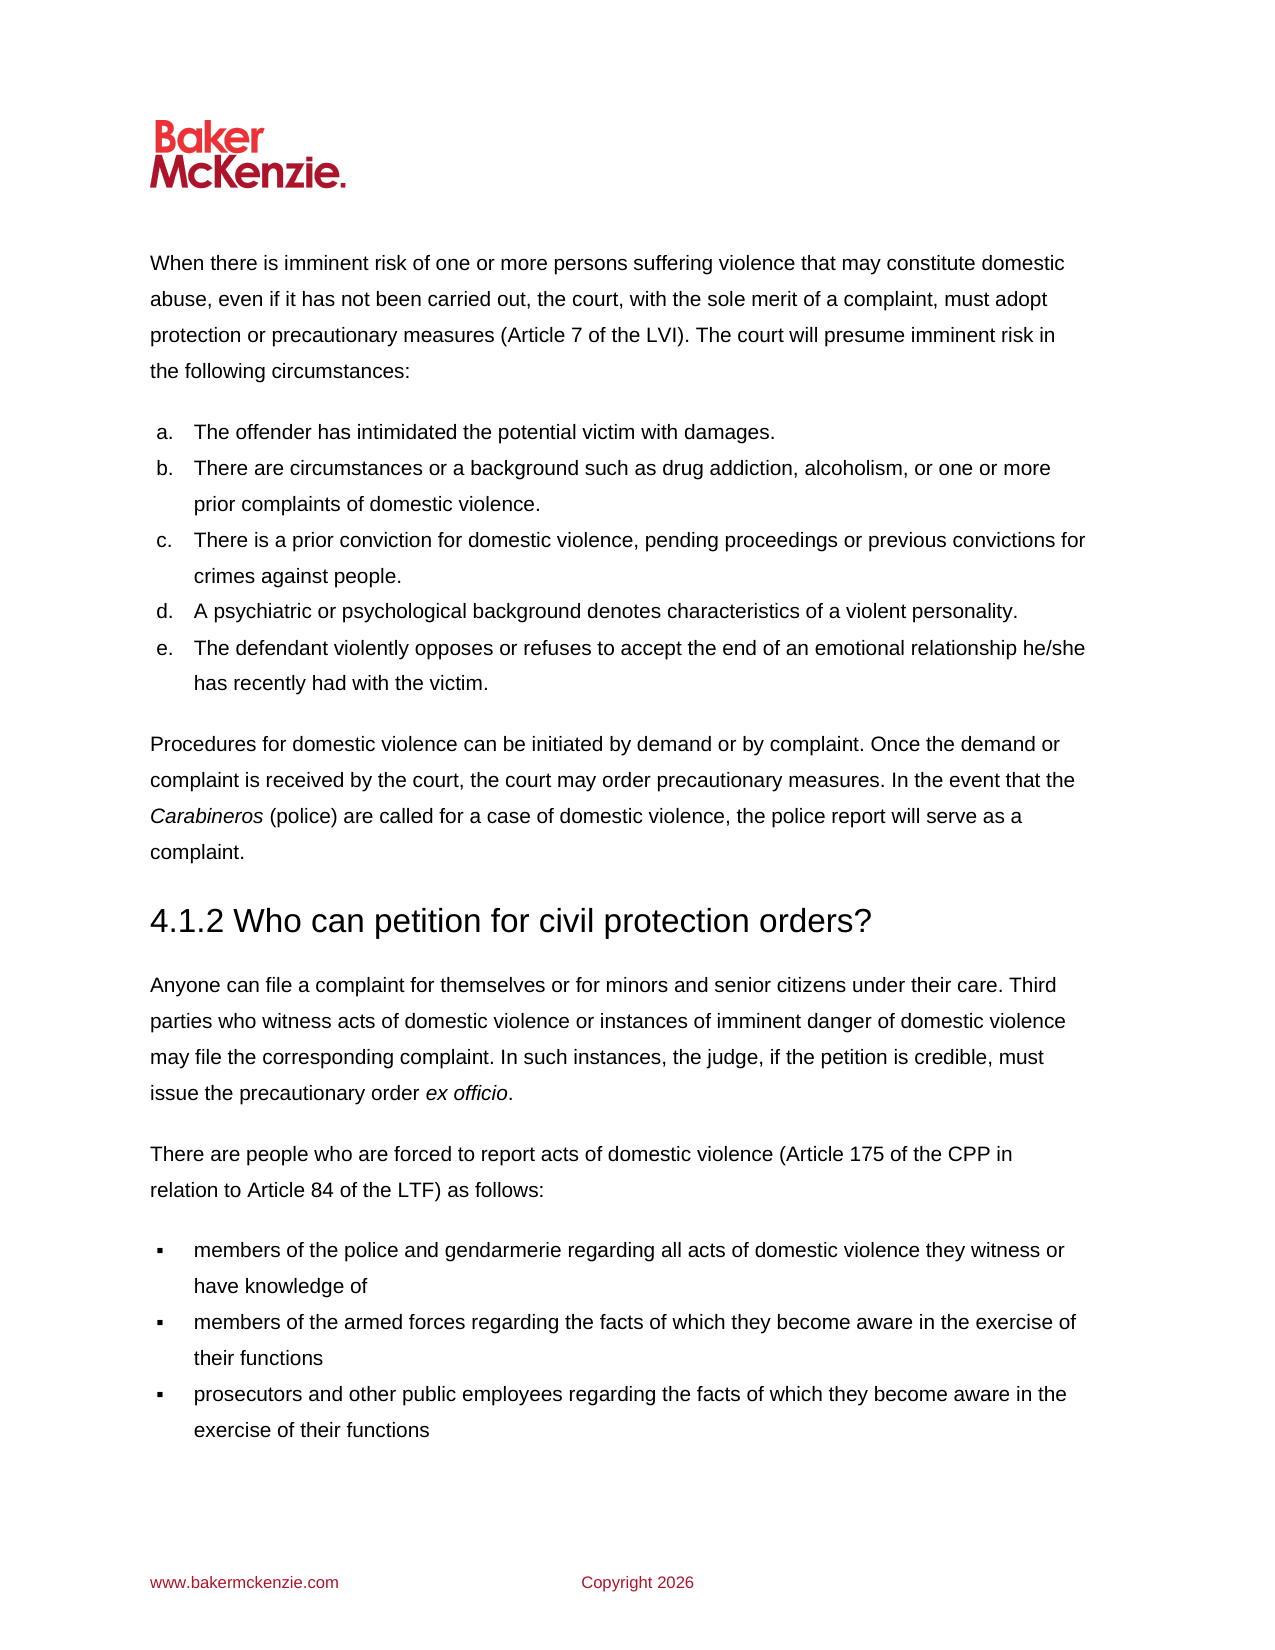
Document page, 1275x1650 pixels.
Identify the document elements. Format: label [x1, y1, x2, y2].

picture [150, 120, 346, 189]
